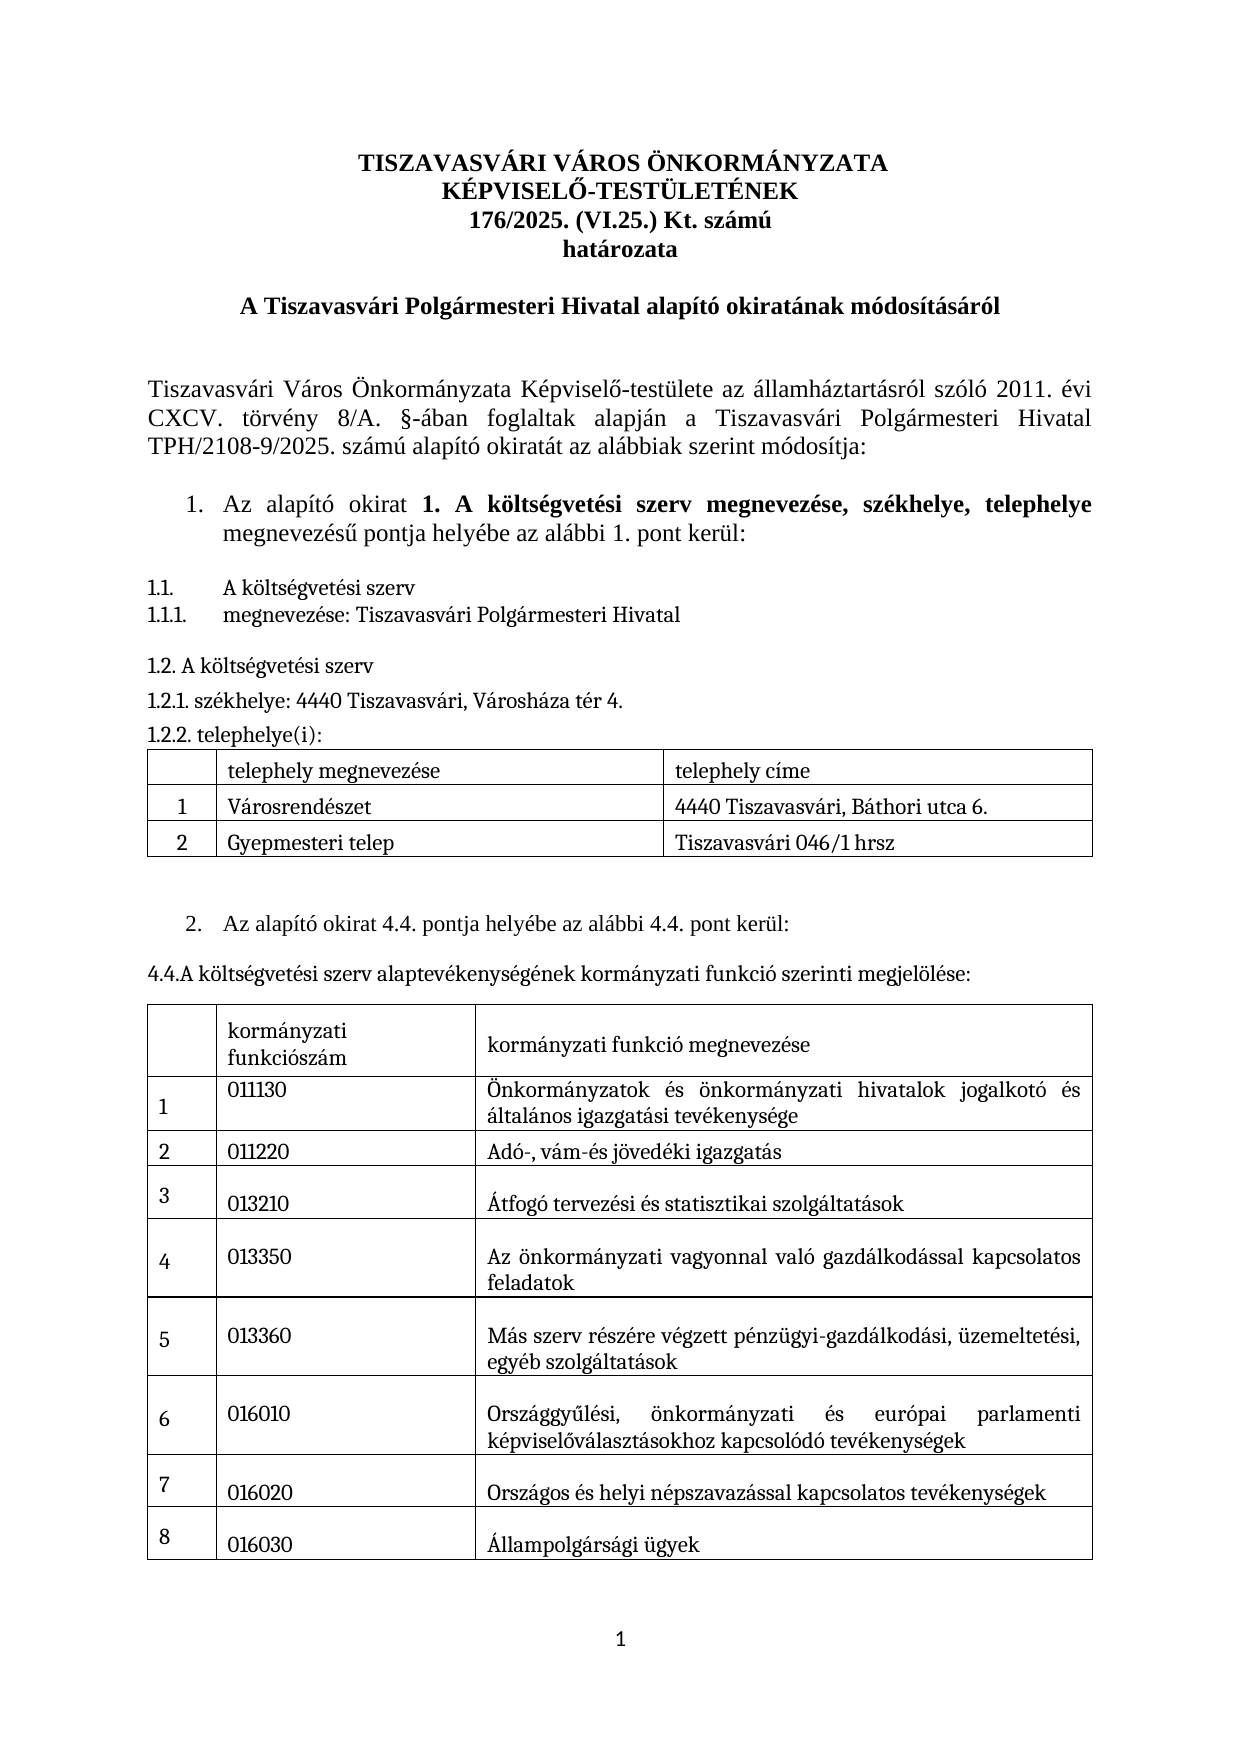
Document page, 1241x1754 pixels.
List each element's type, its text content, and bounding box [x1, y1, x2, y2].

table_cell Gyepmesteri telep [217, 821, 663, 856]
text 4.4.A költségvetési szerv alaptevékenységének kormányzati funkció szerinti megjelölése: [148, 961, 1093, 988]
table_cell Adó-, vám-és jövedéki igazgatás [476, 1131, 1092, 1165]
text Tiszavasvári Város Önkormányzata Képviselő-testülete az államháztartásról szóló 2011. évi CXCV. törvény 8/A. §-ában foglaltak alapján a Tiszavasvári Polgármesteri Hivatal TPH/2108-9/2025. számú alapító okiratát az alábbiak szerint módosítja: [148, 374, 1093, 460]
table_cell 5 [148, 1298, 216, 1375]
table_header telephely megnevezése [217, 750, 663, 784]
table_cell Városrendészet [217, 785, 663, 820]
table_header [148, 1005, 216, 1076]
table_cell 013360 [217, 1298, 475, 1375]
table_header kormányzati funkció megnevezése [476, 1005, 1092, 1076]
table_cell 011130 [217, 1077, 475, 1129]
list Az alapító okirat 1. A költségvetési szerv megnevezése, székhelye, telephelye megnevezésű pontja helyébe az alábbi 1. pont kerül: [185, 489, 1093, 546]
table_cell Más szerv részére végzett pénzügyi-gazdálkodási, üzemeltetési, egyéb szolgáltatások [476, 1298, 1092, 1375]
table_cell Átfogó tervezési és statisztikai szolgáltatások [476, 1166, 1092, 1218]
text 1.2. A költségvetési szerv [148, 653, 1093, 679]
text 176/2025. (VI.25.) Kt. számú [148, 205, 1093, 234]
table_cell Országgyűlési, önkormányzati és európai parlamenti képviselőválasztásokhoz kapcsolódó tevékenységek [476, 1376, 1092, 1454]
table_cell 011220 [217, 1131, 475, 1165]
list megnevezése: Tiszavasvári Polgármesteri Hivatal [148, 602, 1093, 628]
table_cell 1 [148, 1077, 216, 1129]
text 1.2.2. telephelye(i): [148, 722, 1093, 749]
text 1.2.1. székhelye: 4440 Tiszavasvári, Városháza tér 4. [148, 688, 1093, 714]
table_cell Tiszavasvári 046/1 hrsz [664, 821, 1092, 856]
table_cell Az önkormányzati vagyonnal való gazdálkodással kapcsolatos feladatok [476, 1219, 1092, 1296]
table_header kormányzati funkciószám [217, 1005, 475, 1076]
text TISZAVASVÁRI VÁROS ÖNKORMÁNYZATA [148, 148, 1093, 176]
list Az alapító okirat 4.4. pontja helyébe az alábbi 4.4. pont kerül: [185, 910, 1093, 936]
table_cell 4440 Tiszavasvári, Báthori utca 6. [664, 785, 1092, 820]
table_cell Országos és helyi népszavazással kapcsolatos tevékenységek [476, 1455, 1092, 1506]
table_cell 013210 [217, 1166, 475, 1218]
text KÉPVISELŐ-TESTÜLETÉNEK [148, 176, 1093, 205]
table_cell 8 [148, 1507, 216, 1559]
table_cell 6 [148, 1376, 216, 1454]
table_cell 7 [148, 1455, 216, 1506]
text A Tiszavasvári Polgármesteri Hivatal alapító okiratának módosításáról [148, 291, 1093, 320]
table_cell Önkormányzatok és önkormányzati hivatalok jogalkotó és általános igazgatási tevékenysége [476, 1077, 1092, 1129]
table_cell 2 [148, 1131, 216, 1165]
table_cell 4 [148, 1219, 216, 1296]
text határozata [148, 234, 1093, 263]
table_cell 1 [148, 785, 216, 820]
table_cell 3 [148, 1166, 216, 1218]
table_cell 016020 [217, 1455, 475, 1506]
table_cell 016030 [217, 1507, 475, 1559]
table_cell 016010 [217, 1376, 475, 1454]
list A költségvetési szerv [148, 575, 1093, 602]
table_cell 2 [148, 821, 216, 856]
table_header telephely címe [664, 750, 1092, 784]
table_cell Állampolgársági ügyek [476, 1507, 1092, 1559]
table_cell 013350 [217, 1219, 475, 1296]
table_header [148, 750, 216, 784]
